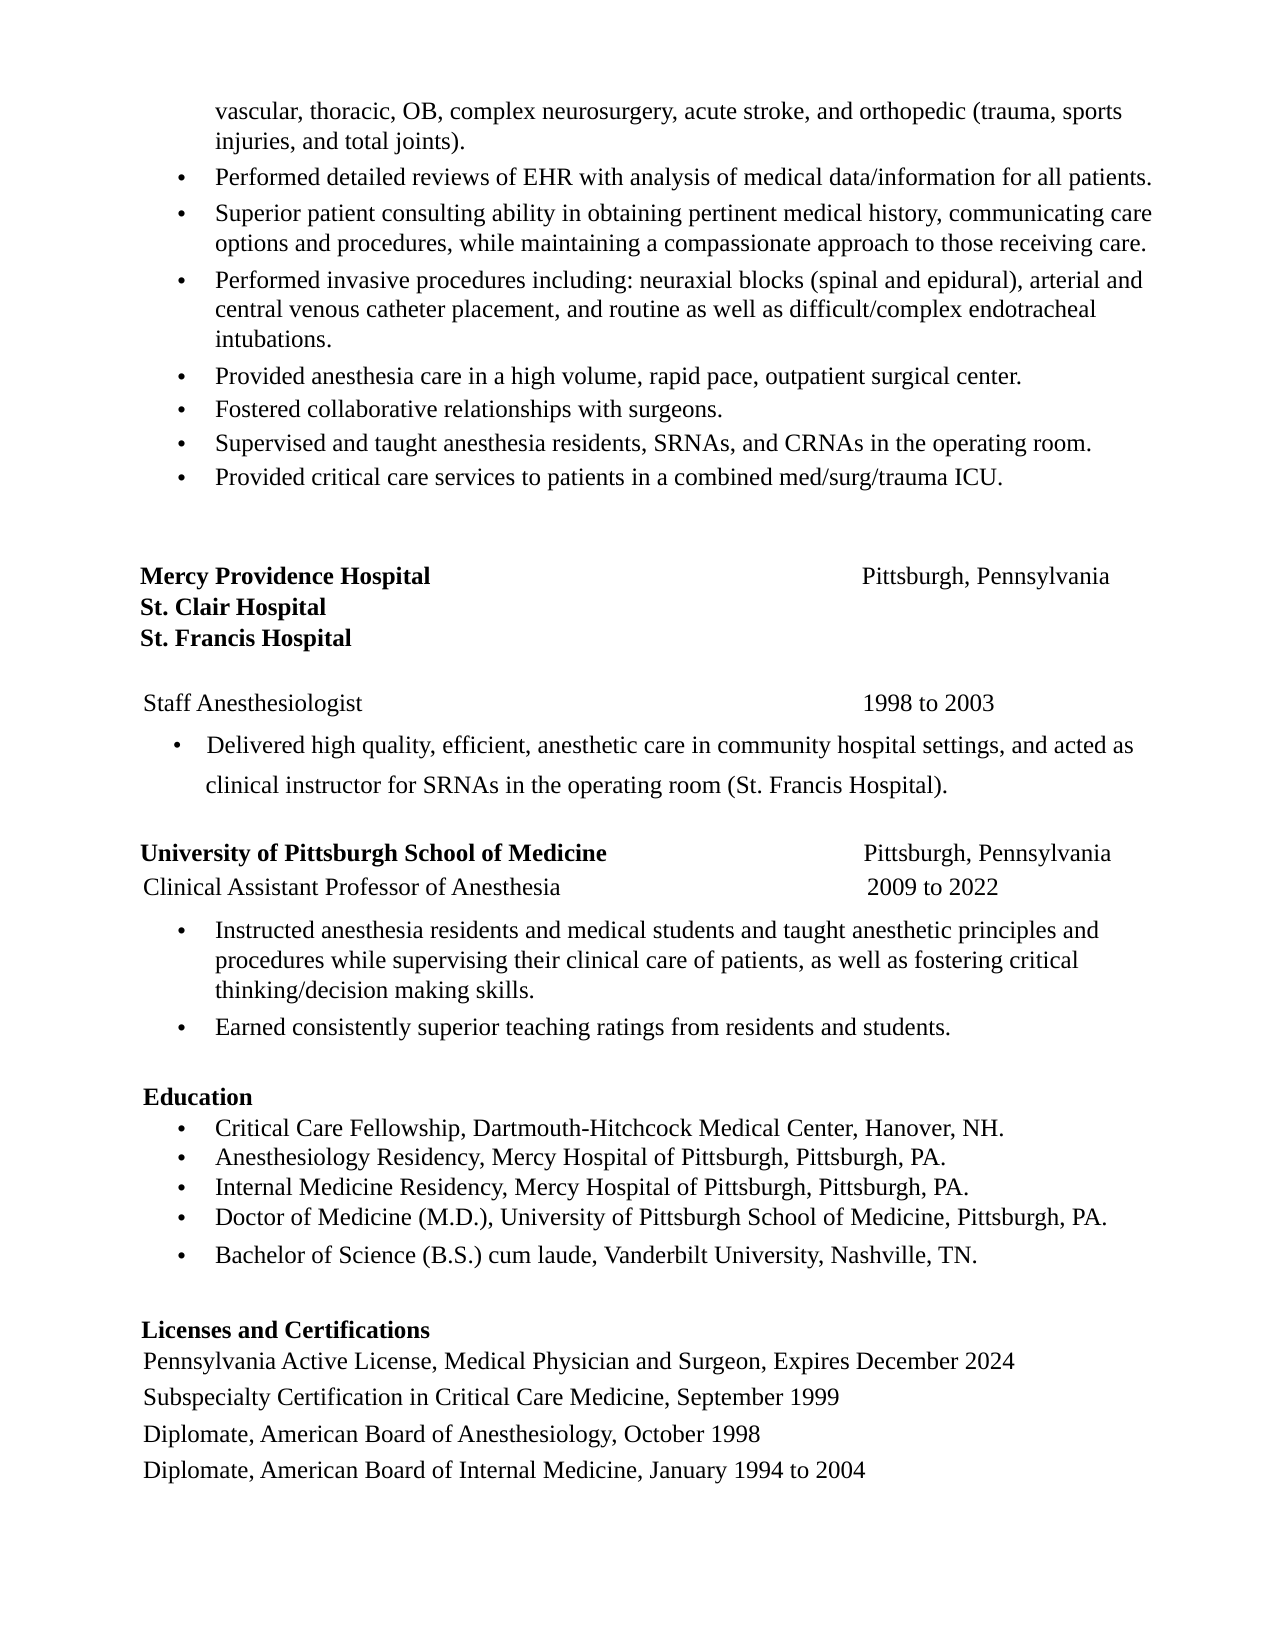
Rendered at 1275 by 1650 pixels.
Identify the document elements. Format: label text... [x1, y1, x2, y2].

text • Delivered high quality, efficient, anesthetic care in community hospital settings, and acted as [104, 730, 1168, 758]
list Provided anesthesia care in a high volume, rapid pace, outpatient surgical center. [177, 361, 1168, 389]
list Supervised and taught anesthesia residents, SRNAs, and CRNAs in the operating room. [177, 428, 1168, 457]
subtitle St. Clair Hospital [140, 592, 1164, 621]
text Staff Anesthesiologist 1998 to 2003 [105, 688, 1168, 717]
subtitle Licenses and Certifications [104, 1315, 1168, 1344]
list Earned consistently superior teaching ratings from residents and students. [177, 1012, 1168, 1040]
list Provided critical care services to patients in a combined med/surg/trauma ICU. [177, 462, 1168, 491]
list Performed detailed reviews of EHR with analysis of medical data/information for all patients. [177, 162, 1168, 191]
text Diplomate, American Board of Internal Medicine, January 1994 to 2004 [143, 1455, 1168, 1484]
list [177, 96, 1168, 155]
list Anesthesiology Residency, Mercy Hospital of Pittsburgh, Pittsburgh, PA. [177, 1142, 1168, 1171]
list Instructed anesthesia residents and medical students and taught anesthetic principles and procedures while supervising their clinical care of patients, as well as fostering critical thinking/decision making skills. [177, 916, 1168, 1004]
text Diplomate, American Board of Anesthesiology, October 1998 [105, 1419, 1168, 1447]
subtitle Mercy Providence Hospital Pittsburgh, Pennsylvania [140, 561, 1164, 590]
list Internal Medicine Residency, Mercy Hospital of Pittsburgh, Pittsburgh, PA. [177, 1172, 1168, 1201]
list Fostered collaborative relationships with surgeons. [177, 394, 1168, 423]
subtitle University of Pittsburgh School of Medicine Pittsburgh, Pennsylvania [140, 838, 1164, 867]
list Doctor of Medicine (M.D.), University of Pittsburgh School of Medicine, Pittsburgh, PA. [177, 1202, 1168, 1231]
list Bachelor of Science (B.S.) cum laude, Vanderbilt University, Nashville, TN. [177, 1240, 1168, 1269]
list Critical Care Fellowship, Dartmouth-Hitchcock Medical Center, Hanover, NH. [177, 1113, 1168, 1141]
text clinical instructor for SRNAs in the operating room (St. Francis Hospital). [105, 770, 1168, 799]
text Subspecialty Certification in Critical Care Medicine, September 1999 [143, 1382, 1168, 1411]
list Performed invasive procedures including: neuraxial blocks (spinal and epidural), arterial and central venous catheter placement, and routine as well as difficult/complex endotracheal intubations. [177, 265, 1168, 353]
text Pennsylvania Active License, Medical Physician and Surgeon, Expires December 2024 [143, 1346, 1168, 1375]
list Superior patient consulting ability in obtaining pertinent medical history, communicating care options and procedures, while maintaining a compassionate approach to those receiving care. [177, 198, 1168, 257]
subtitle Education [143, 1082, 1168, 1110]
subtitle St. Francis Hospital [134, 623, 1164, 652]
text Clinical Assistant Professor of Anesthesia 2009 to 2022 [143, 872, 1168, 901]
